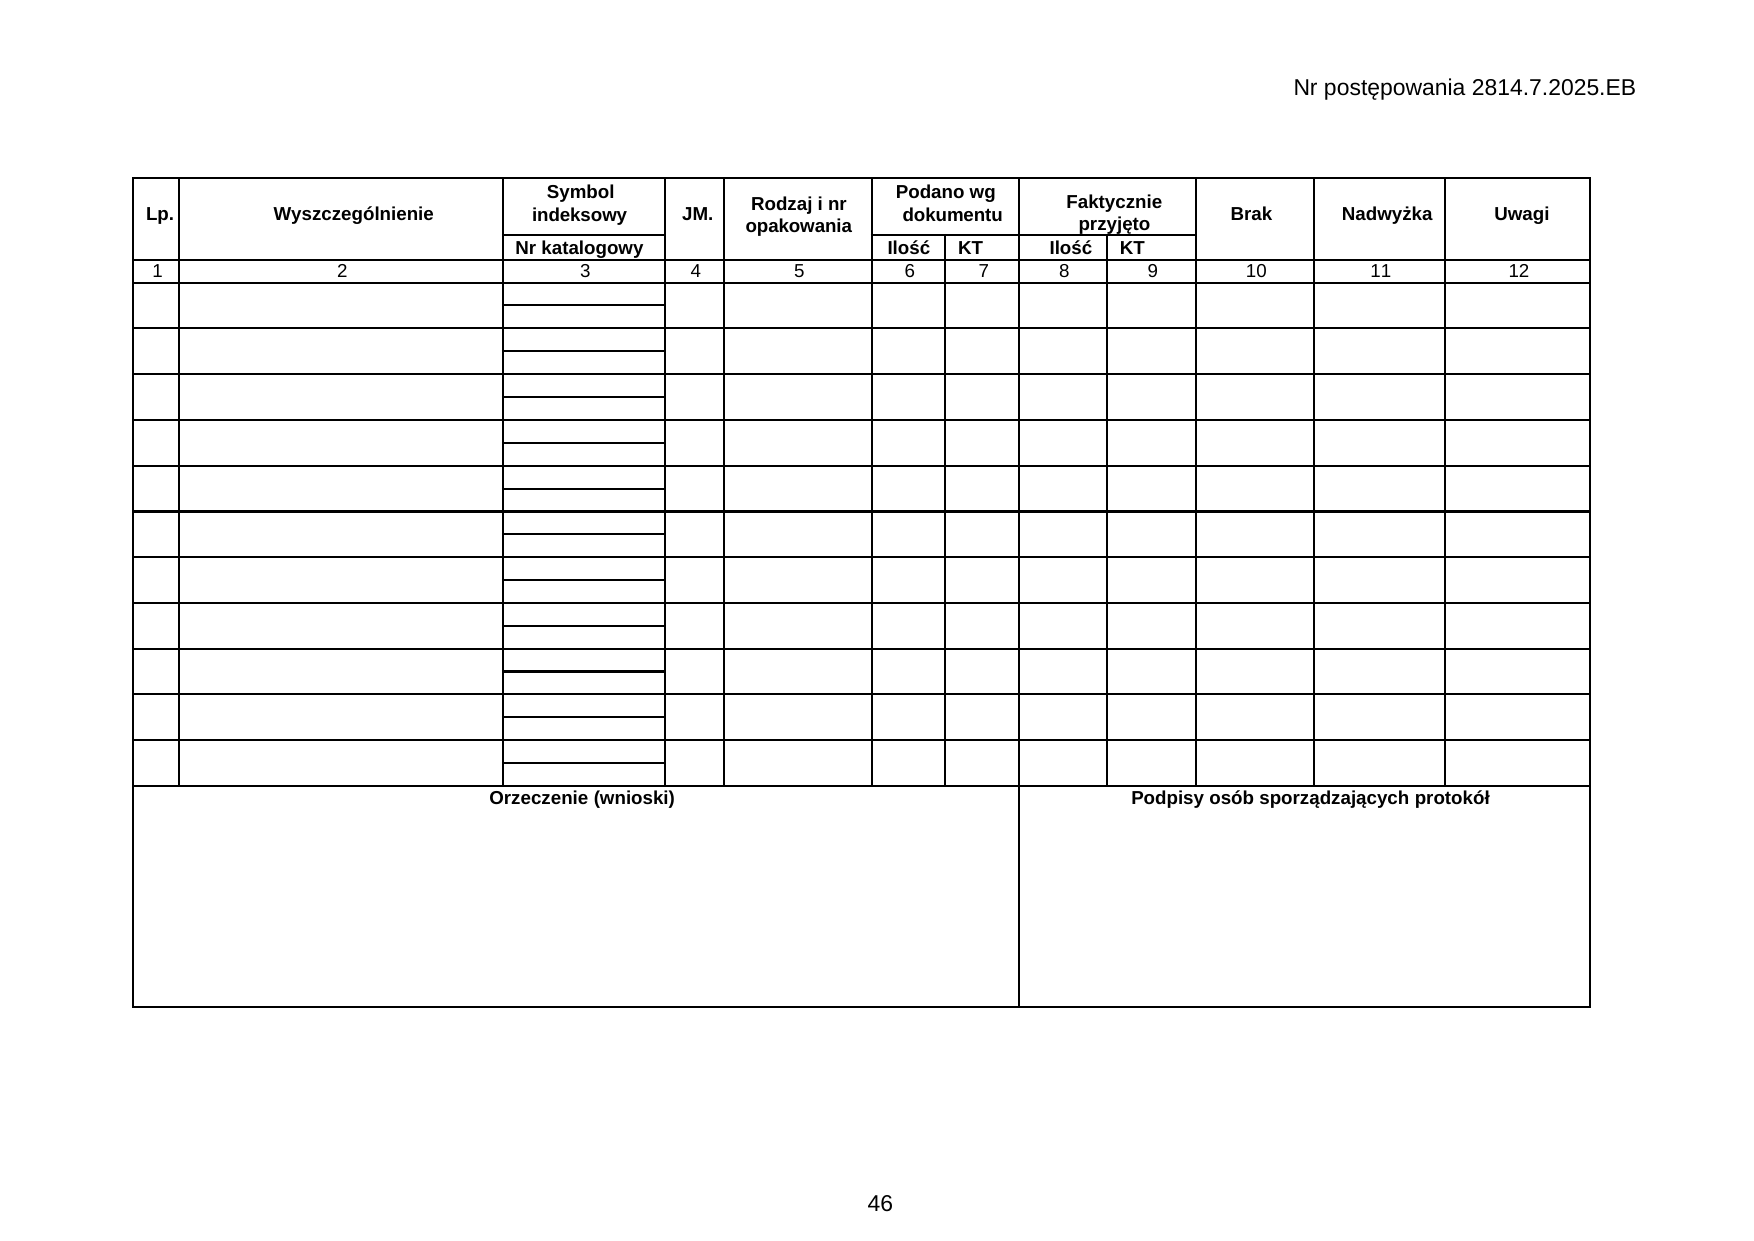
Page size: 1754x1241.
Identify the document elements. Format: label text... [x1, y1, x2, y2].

table_cell 2 [180, 261, 502, 282]
table_cell [1446, 558, 1589, 602]
table_cell [504, 513, 664, 533]
table_cell 5 [725, 261, 871, 282]
table_cell KT [1108, 236, 1195, 259]
table_cell [1197, 513, 1313, 556]
table_cell [1108, 695, 1195, 739]
table_cell [134, 284, 178, 327]
table_cell [1197, 467, 1313, 510]
table_cell [666, 604, 723, 647]
table_header Faktycznie przyjęto [1020, 179, 1195, 234]
table_cell [504, 604, 664, 624]
table_cell [180, 284, 502, 327]
table_cell [1108, 467, 1195, 510]
table_cell [873, 375, 944, 419]
table_cell [180, 513, 502, 556]
table_cell [946, 695, 1018, 739]
table_cell [1315, 741, 1444, 785]
table_cell [873, 558, 944, 602]
table_cell [946, 284, 1018, 327]
table_cell [504, 673, 664, 693]
table_cell 8 [1020, 261, 1106, 282]
table_header Lp. [134, 179, 178, 259]
table_cell [504, 467, 664, 487]
table_cell [873, 467, 944, 510]
table_cell [1197, 604, 1313, 647]
table_cell [1315, 467, 1444, 510]
table_cell [1108, 650, 1195, 693]
table_cell [134, 695, 178, 739]
table_cell [873, 741, 944, 785]
table_cell [1446, 650, 1589, 693]
table_cell [666, 421, 723, 464]
table_cell [504, 764, 664, 785]
table_cell [666, 741, 723, 785]
table_cell [873, 421, 944, 464]
table_cell [180, 741, 502, 785]
table_cell 11 [1315, 261, 1444, 282]
table_cell [1108, 558, 1195, 602]
table_cell [1020, 467, 1106, 510]
table_cell [725, 467, 871, 510]
table_cell Podpisy osób sporządzających protokół [1020, 787, 1589, 1006]
table_cell [1108, 741, 1195, 785]
table_cell [666, 650, 723, 693]
table_cell [134, 604, 178, 647]
table_cell 6 [873, 261, 944, 282]
table_cell [504, 558, 664, 579]
table_cell [1108, 329, 1195, 373]
table_cell [180, 558, 502, 602]
table_cell [504, 375, 664, 396]
table_header Uwagi [1446, 179, 1589, 259]
table_cell 4 [666, 261, 723, 282]
table_cell [180, 650, 502, 693]
table_cell [725, 650, 871, 693]
table_cell [180, 467, 502, 510]
table_cell [873, 650, 944, 693]
table_cell [1197, 695, 1313, 739]
table_cell [946, 467, 1018, 510]
table_cell [666, 375, 723, 419]
table_cell 9 [1108, 261, 1195, 282]
table_cell [134, 513, 178, 556]
table_cell [873, 329, 944, 373]
table_cell [1446, 329, 1589, 373]
table_cell [725, 604, 871, 647]
table_header Podano wg dokumentu [873, 179, 1018, 234]
table_cell [666, 558, 723, 602]
table_cell Ilość [1020, 236, 1106, 259]
table_cell [1315, 695, 1444, 739]
table_cell [1446, 421, 1589, 464]
table_cell [180, 421, 502, 464]
table_cell [1020, 741, 1106, 785]
table_cell [1108, 513, 1195, 556]
table_cell [946, 604, 1018, 647]
table_cell [725, 741, 871, 785]
table_cell [504, 444, 664, 464]
table_cell [666, 467, 723, 510]
table_header JM. [666, 179, 723, 259]
table_cell [504, 490, 664, 510]
table_cell [873, 604, 944, 647]
table_cell 1 [134, 261, 178, 282]
table_cell [873, 513, 944, 556]
table_cell [1315, 284, 1444, 327]
table_header Brak [1197, 179, 1313, 259]
table_header Symbol indeksowy [504, 179, 664, 234]
table_cell [134, 375, 178, 419]
table_cell [1108, 604, 1195, 647]
table_cell [1315, 421, 1444, 464]
table_cell [1108, 284, 1195, 327]
table_cell 10 [1197, 261, 1313, 282]
table_cell [134, 467, 178, 510]
table_cell [1446, 604, 1589, 647]
table_cell KT [946, 236, 1018, 259]
table_cell [946, 513, 1018, 556]
table_cell [725, 421, 871, 464]
table_cell [504, 284, 664, 304]
table_cell [946, 558, 1018, 602]
table_cell [1446, 695, 1589, 739]
table_cell [1446, 284, 1589, 327]
table_cell [1020, 329, 1106, 373]
table_cell [1315, 375, 1444, 419]
table_cell [504, 329, 664, 350]
table_cell [1020, 375, 1106, 419]
table_cell [1020, 284, 1106, 327]
table_cell [946, 650, 1018, 693]
table_cell [946, 421, 1018, 464]
table_cell [725, 558, 871, 602]
table_cell [1108, 421, 1195, 464]
table_cell [666, 513, 723, 556]
table_cell [504, 421, 664, 442]
table_cell [134, 650, 178, 693]
table_cell Nr katalogowy [504, 236, 664, 259]
table_cell [946, 741, 1018, 785]
table_cell [1020, 604, 1106, 647]
table_cell [1315, 604, 1444, 647]
table_cell [873, 284, 944, 327]
table_cell [134, 558, 178, 602]
table_cell [1315, 513, 1444, 556]
table_cell [725, 695, 871, 739]
table_cell 3 [504, 261, 664, 282]
table_cell [1020, 513, 1106, 556]
table_cell [1446, 467, 1589, 510]
table_cell [1020, 650, 1106, 693]
table_cell [180, 329, 502, 373]
table_cell [1197, 284, 1313, 327]
table_cell [504, 741, 664, 762]
table_cell [180, 375, 502, 419]
table_cell [725, 513, 871, 556]
table_cell [725, 375, 871, 419]
table_cell [504, 650, 664, 670]
table_cell [504, 398, 664, 419]
table_cell [725, 329, 871, 373]
table_cell [180, 604, 502, 647]
table_header Rodzaj i nr opakowania [725, 179, 871, 259]
table_cell [504, 695, 664, 716]
table_cell [1197, 650, 1313, 693]
table_cell [1446, 741, 1589, 785]
table_cell [1020, 558, 1106, 602]
table_cell [946, 375, 1018, 419]
table_cell 12 [1446, 261, 1589, 282]
table_cell [504, 535, 664, 556]
table_cell [666, 329, 723, 373]
table_cell [873, 695, 944, 739]
table_cell [666, 695, 723, 739]
table_cell [1108, 375, 1195, 419]
table_cell [134, 421, 178, 464]
table_cell [504, 306, 664, 327]
table_cell [1446, 375, 1589, 419]
table_cell [1197, 375, 1313, 419]
table_cell [134, 329, 178, 373]
table_cell Ilość [873, 236, 944, 259]
table_cell [946, 329, 1018, 373]
table_cell [1020, 421, 1106, 464]
table_cell [1020, 695, 1106, 739]
table_cell [180, 695, 502, 739]
table_header Nadwyżka [1315, 179, 1444, 259]
table_cell [1315, 558, 1444, 602]
table_cell [1315, 329, 1444, 373]
table_cell [1197, 741, 1313, 785]
table_header Wyszczególnienie [180, 179, 502, 259]
table_cell Orzeczenie (wnioski) [134, 787, 1018, 1006]
table_cell [725, 284, 871, 327]
table_cell [134, 741, 178, 785]
table_cell [504, 352, 664, 373]
table_cell [1315, 650, 1444, 693]
table_cell [666, 284, 723, 327]
table_cell [1197, 558, 1313, 602]
table_cell [1197, 421, 1313, 464]
table_cell [504, 627, 664, 647]
table_cell [504, 718, 664, 739]
table_cell [504, 581, 664, 602]
table_cell [1197, 329, 1313, 373]
table_cell 7 [946, 261, 1018, 282]
table_cell [1446, 513, 1589, 556]
